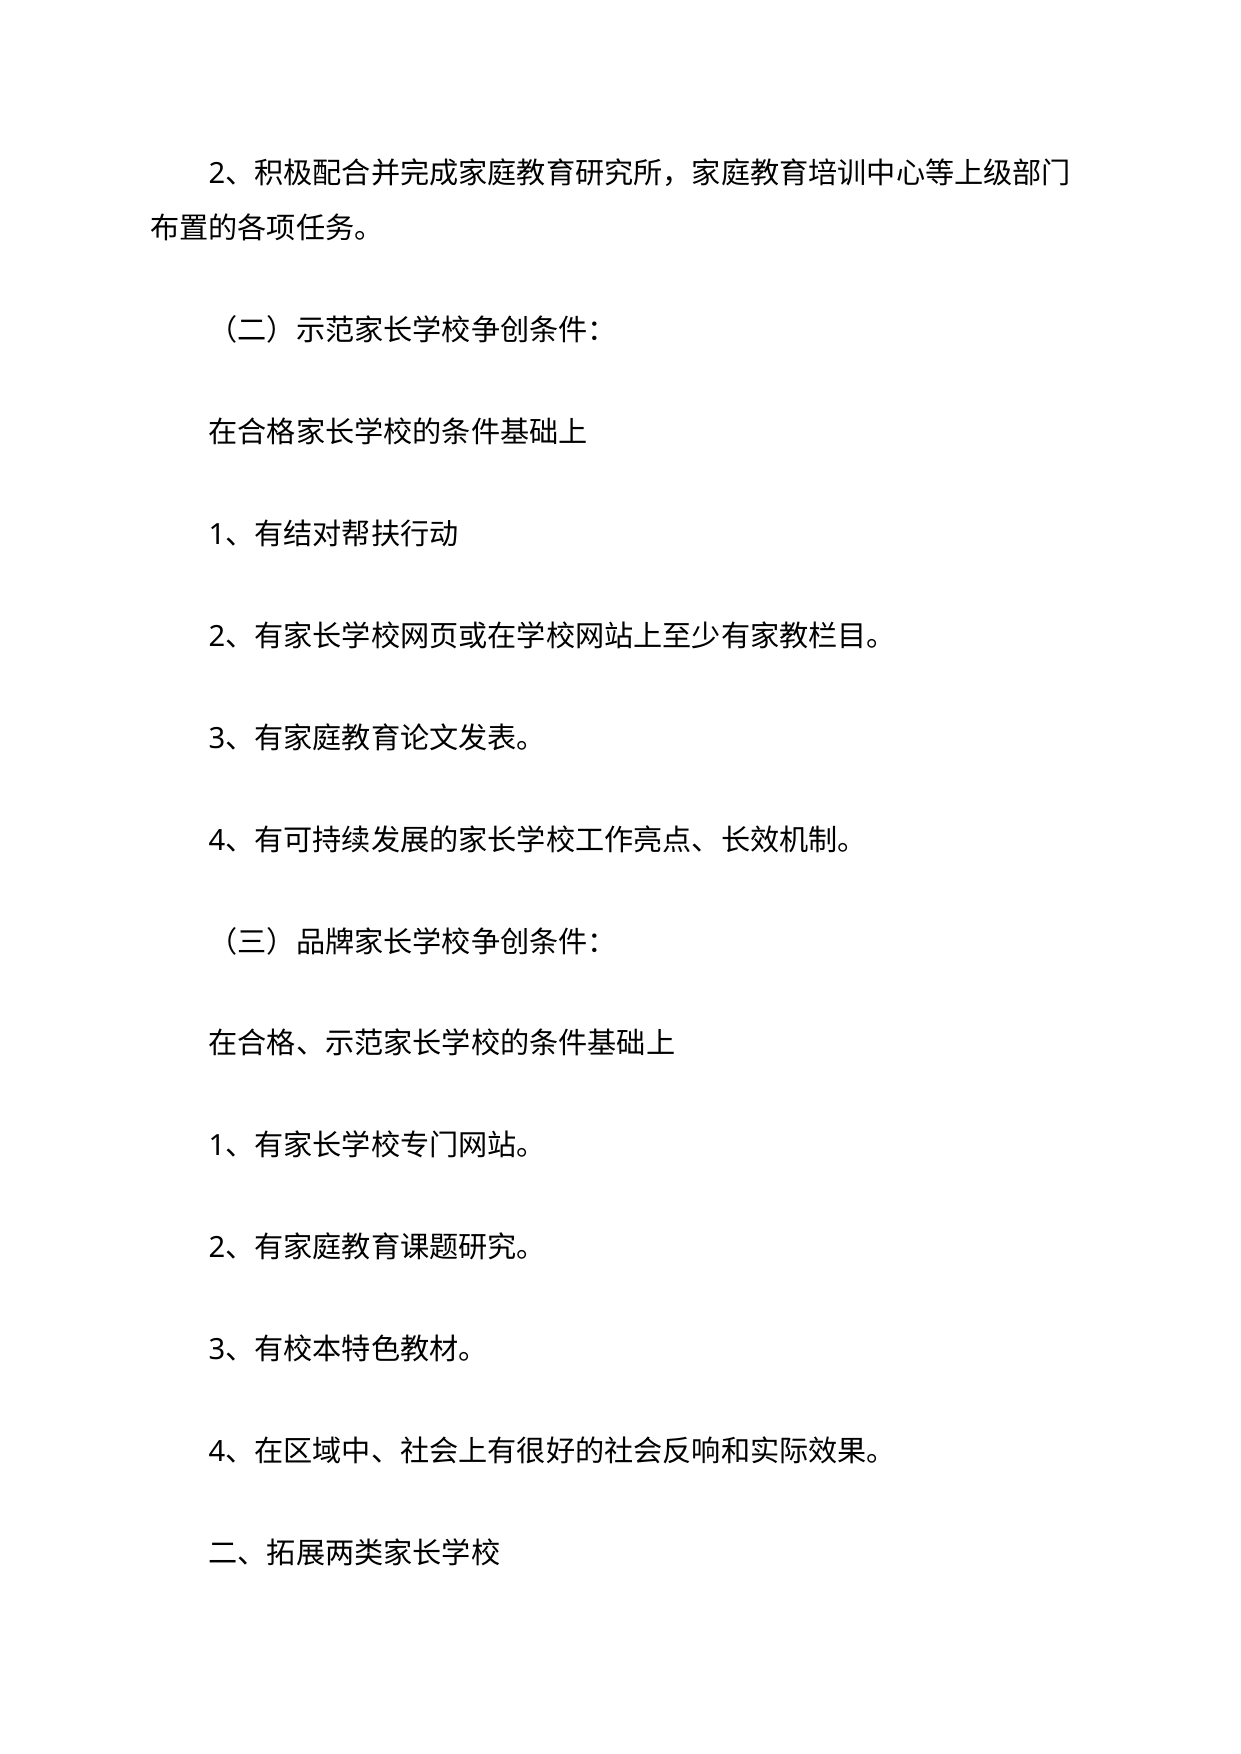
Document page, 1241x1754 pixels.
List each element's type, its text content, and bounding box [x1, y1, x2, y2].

text 在合格家长学校的条件基础上 [150, 408, 1090, 451]
text 2、有家庭教育课题研究。 [150, 1224, 1090, 1266]
text （三）品牌家长学校争创条件： [150, 918, 1090, 961]
text 1、有家长学校专门网站。 [150, 1122, 1090, 1164]
text 2、积极配合并完成家庭教育研究所，家庭教育培训中心等上级部门布置的各项任务。 [150, 150, 1090, 247]
text 4、在区域中、社会上有很好的社会反响和实际效果。 [150, 1428, 1090, 1470]
text 3、有家庭教育论文发表。 [150, 714, 1090, 757]
text 3、有校本特色教材。 [150, 1326, 1090, 1368]
text 4、有可持续发展的家长学校工作亮点、长效机制。 [150, 816, 1090, 859]
text （二）示范家长学校争创条件： [150, 307, 1090, 349]
text 在合格、示范家长学校的条件基础上 [150, 1020, 1090, 1062]
text 二、拓展两类家长学校 [150, 1530, 1090, 1572]
text 2、有家长学校网页或在学校网站上至少有家教栏目。 [150, 612, 1090, 655]
text 1、有结对帮扶行动 [150, 510, 1090, 553]
